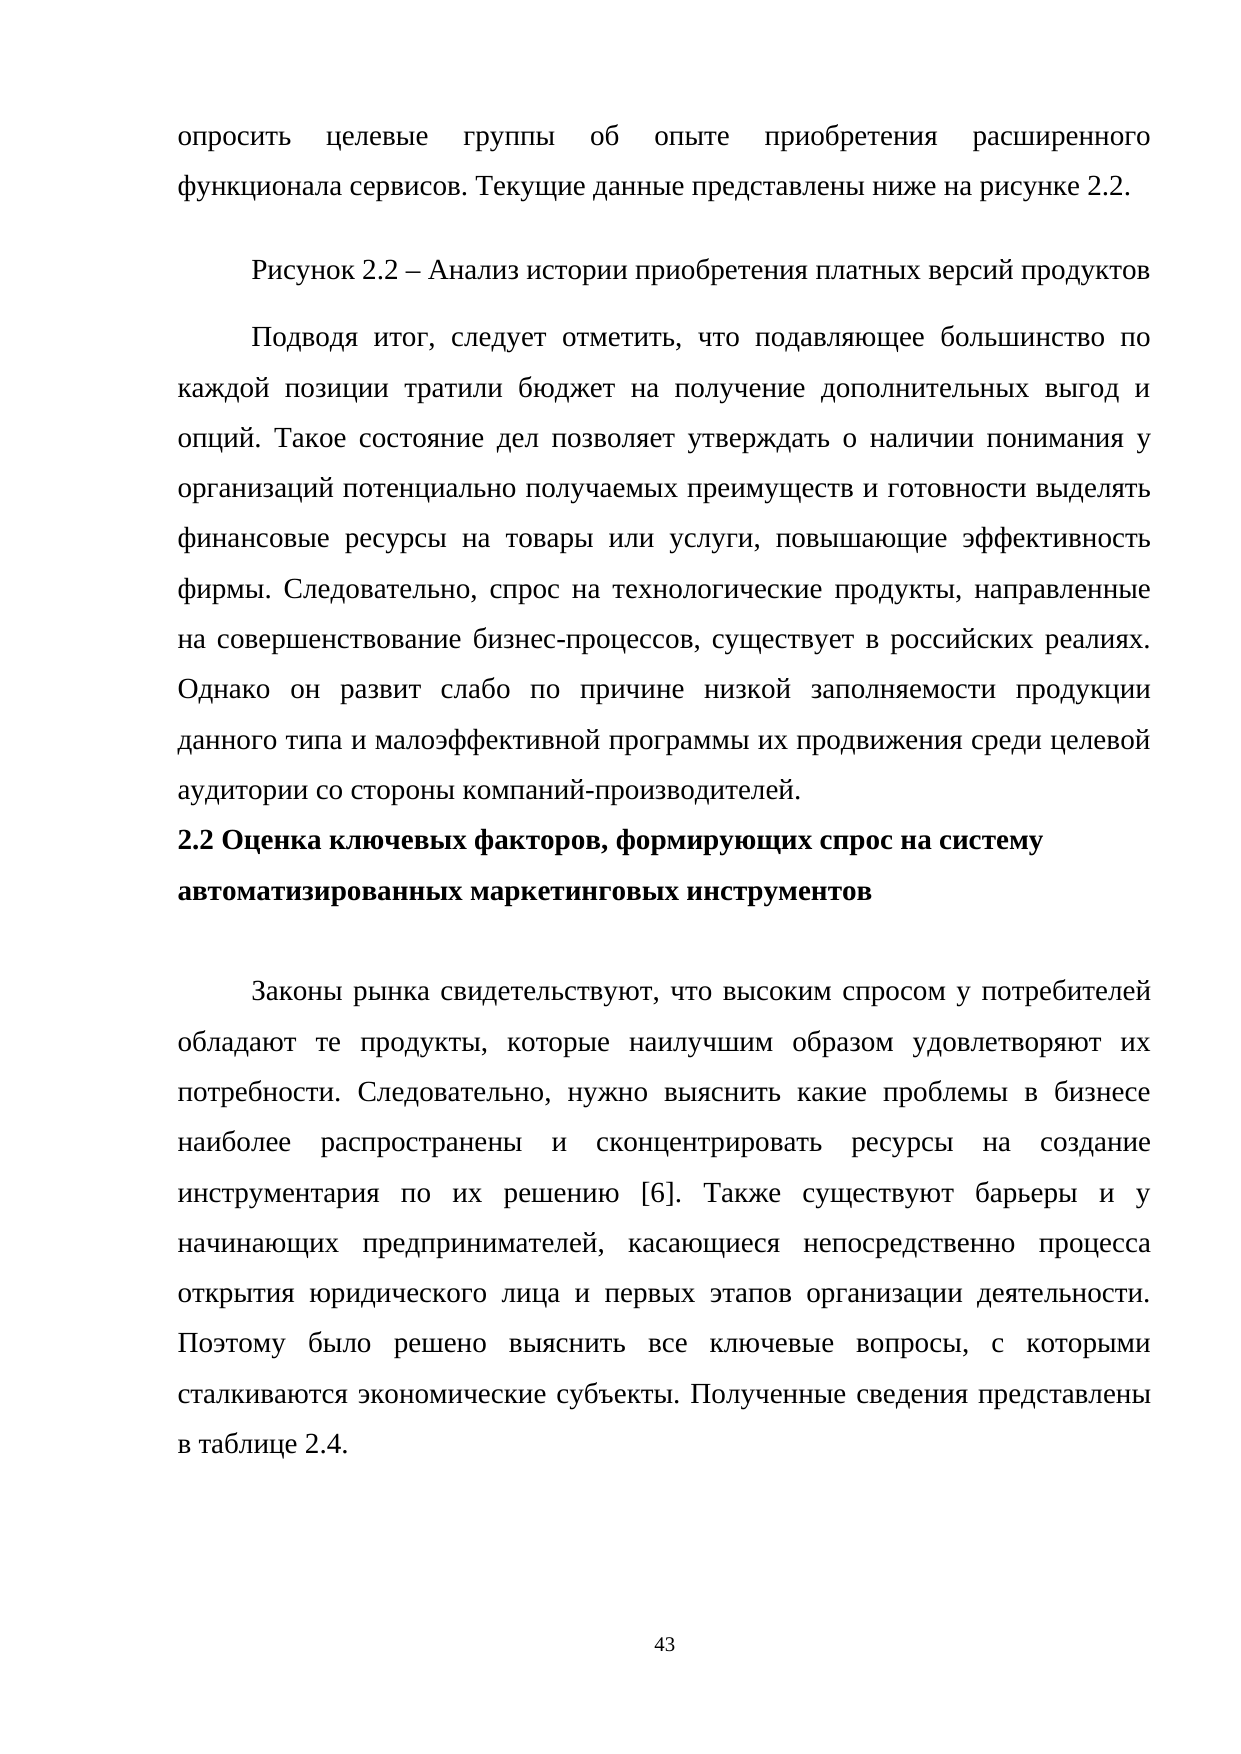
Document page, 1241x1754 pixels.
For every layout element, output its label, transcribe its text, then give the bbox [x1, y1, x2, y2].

text Рисунок 2.2 – Анализ истории приобретения платных версий продуктов [177, 252, 1152, 286]
text автоматизированных маркетинговых инструментов [177, 873, 1152, 906]
text Законы рынка свидетельствуют, что высоким спросом у потребителей обладают те продукты, которые наилучшим образом удовлетворяют их потребности. Следовательно, нужно выяснить какие проблемы в бизнесе наиболее распространены и сконцентрировать ресурсы на создание инструментария по их решению [6]. Также существуют барьеры и у начинающих предпринимателей, касающиеся непосредственно процесса открытия юридического лица и первых этапов организации деятельности. Поэтому было решено выяснить все ключевые вопросы, с которыми сталкиваются экономические субъекты. Полученные сведения представлены в таблице 2.4. [177, 973, 1152, 1460]
text Подводя итог, следует отметить, что подавляющее большинство по каждой позиции тратили бюджет на получение дополнительных выгод и опций. Такое состояние дел позволяет утверждать о наличии понимания у организаций потенциально получаемых преимуществ и готовности выделять финансовые ресурсы на товары или услуги, повышающие эффективность фирмы. Следовательно, спрос на технологические продукты, направленные на совершенствование бизнес-процессов, существует в российских реалиях. Однако он развит слабо по причине низкой заполняемости продукции данного типа и малоэффективной программы их продвижения среди целевой аудитории со стороны компаний-производителей. [177, 319, 1152, 806]
text В итоге, был сделан вывод о низком уровне информированности о действующих функциях продуктов по автоматизации бизнес-процессов со стороны производителей программных обеспечений. Однако было решено опросить целевые группы об опыте приобретения расширенного функционала сервисов. Текущие данные представлены ниже на рисунке 2.2. [177, 118, 1152, 202]
text 2.2 Оценка ключевых факторов, формирующих спрос на систему [177, 822, 1152, 856]
